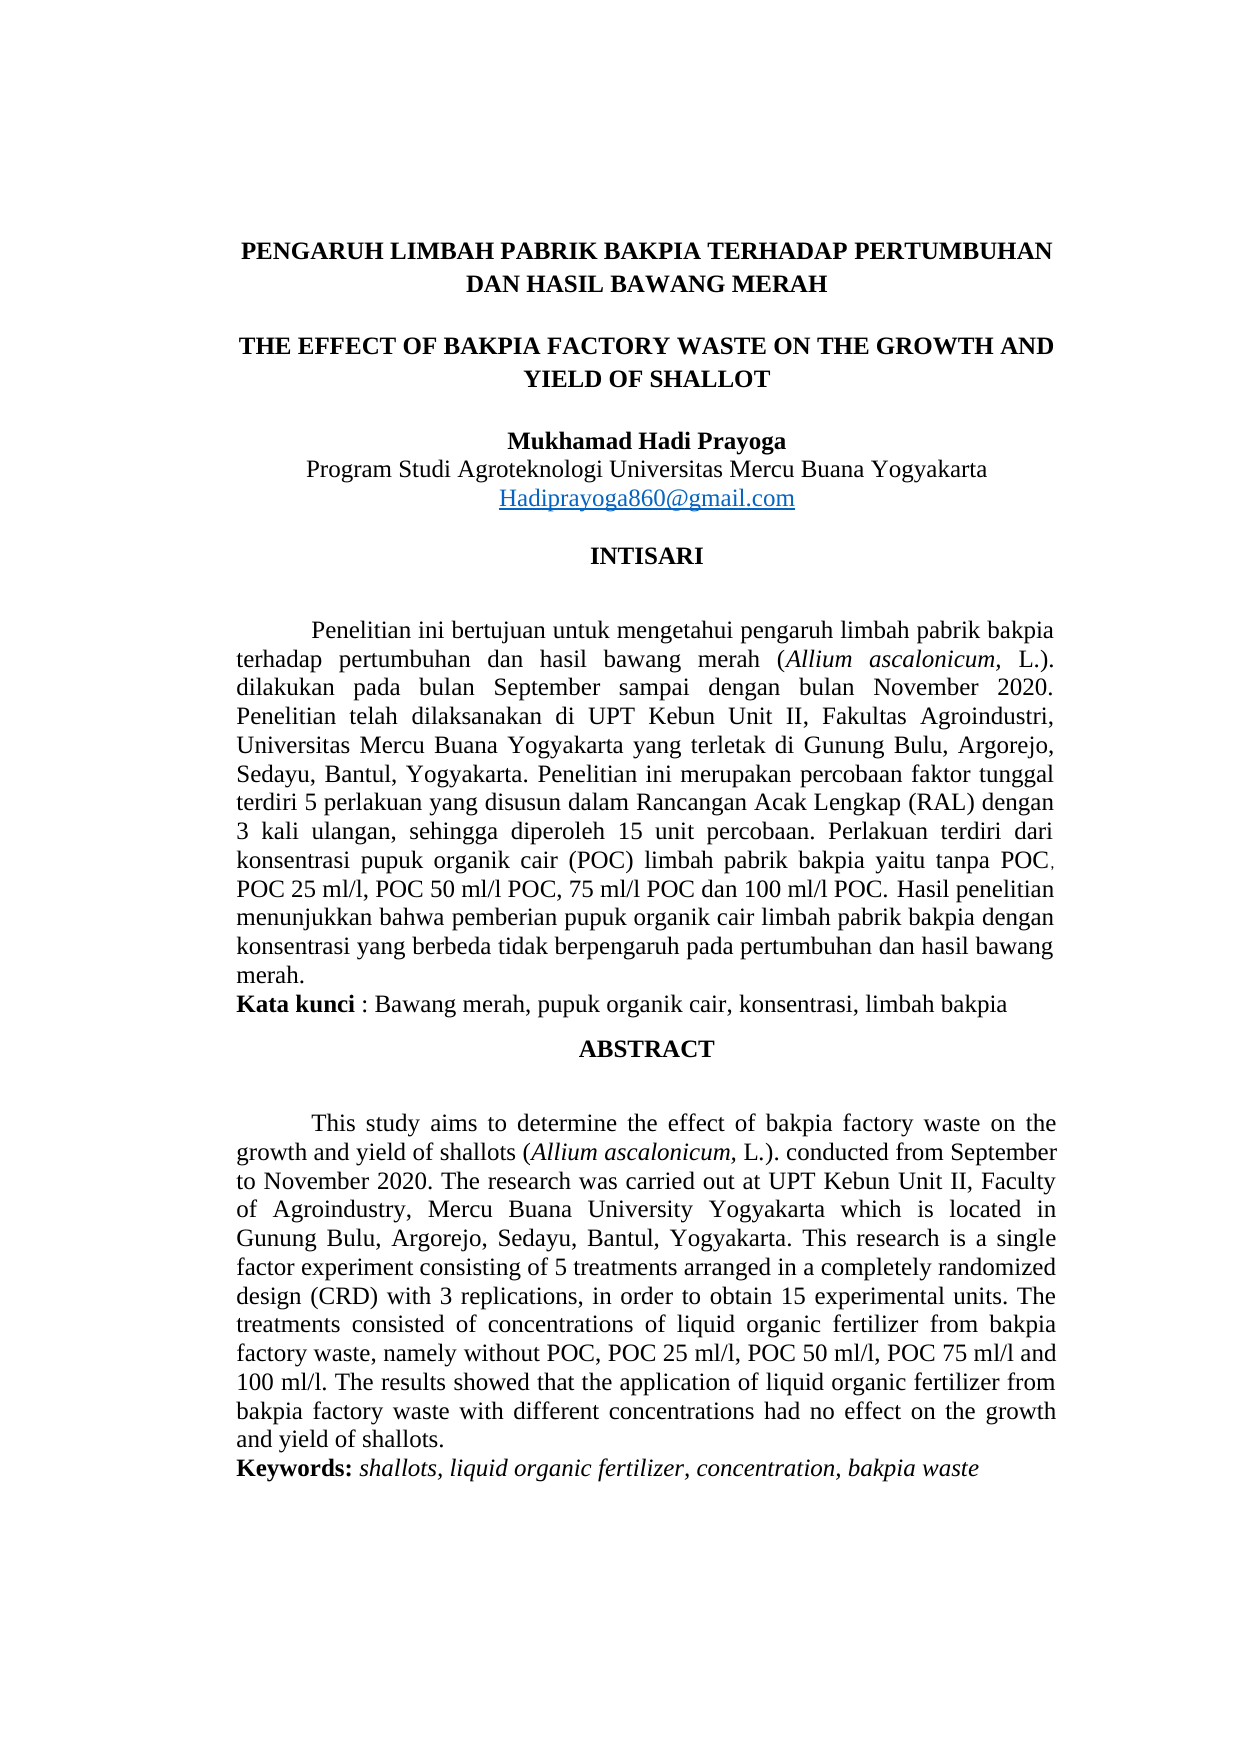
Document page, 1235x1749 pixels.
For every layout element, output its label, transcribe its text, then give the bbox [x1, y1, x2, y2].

text Kata kunci : Bawang merah, pupuk organik cair, konsentrasi, limbah bakpia [236, 989, 1057, 1017]
text Penelitian ini bertujuan untuk mengetahui pengaruh limbah pabrik bakpia terhadap pertumbuhan dan hasil bawang merah (Allium ascalonicum, L.). dilakukan pada bulan September sampai dengan bulan November 2020. Penelitian telah dilaksanakan di UPT Kebun Unit II, Fakultas Agroindustri, Universitas Mercu Buana Yogyakarta yang terletak di Gunung Bulu, Argorejo, Sedayu, Bantul, Yogyakarta. Penelitian ini merupakan percobaan faktor tunggal terdiri 5 perlakuan yang disusun dalam Rancangan Acak Lengkap (RAL) dengan 3 kali ulangan, sehingga diperoleh 15 unit percobaan. Perlakuan terdiri dari konsentrasi pupuk organik cair (POC) limbah pabrik bakpia yaitu tanpa POC, POC 25 ml/l, POC 50 ml/l POC, 75 ml/l POC dan 100 ml/l POC. Hasil penelitian menunjukkan bahwa pemberian pupuk organik cair limbah pabrik bakpia dengan konsentrasi yang berbeda tidak berpengaruh pada pertumbuhan dan hasil bawang merah. [236, 615, 1054, 989]
text Program Studi Agroteknologi Universitas Mercu Buana Yogyakarta [236, 454, 1057, 483]
text Hadiprayoga860@gmail.com [236, 483, 1057, 512]
text This study aims to determine the effect of bakpia factory waste on the growth and yield of shallots (Allium ascalonicum, L.). conducted from September to November 2020. The research was carried out at UPT Kebun Unit II, Faculty of Agroindustry, Mercu Buana University Yogyakarta which is located in Gunung Bulu, Argorejo, Sedayu, Bantul, Yogyakarta. This research is a single factor experiment consisting of 5 treatments arranged in a completely randomized design (CRD) with 3 replications, in order to obtain 15 experimental units. The treatments consisted of concentrations of liquid organic fertilizer from bakpia factory waste, namely without POC, POC 25 ml/l, POC 50 ml/l, POC 75 ml/l and 100 ml/l. The results showed that the application of liquid organic fertilizer from bakpia factory waste with different concentrations had no effect on the growth and yield of shallots. [236, 1108, 1057, 1453]
text Mukhamad Hadi Prayoga [236, 426, 1057, 454]
text ABSTRACT [236, 1034, 1057, 1063]
text THE EFFECT OF BAKPIA FACTORY WASTE ON THE GROWTH AND YIELD OF SHALLOT [236, 331, 1057, 393]
text Keywords: shallots, liquid organic fertilizer, concentration, bakpia waste [236, 1453, 1057, 1482]
text INTISARI [236, 541, 1057, 569]
text PENGARUH LIMBAH PABRIK BAKPIA TERHADAP PERTUMBUHAN DAN HASIL BAWANG MERAH [236, 236, 1057, 298]
